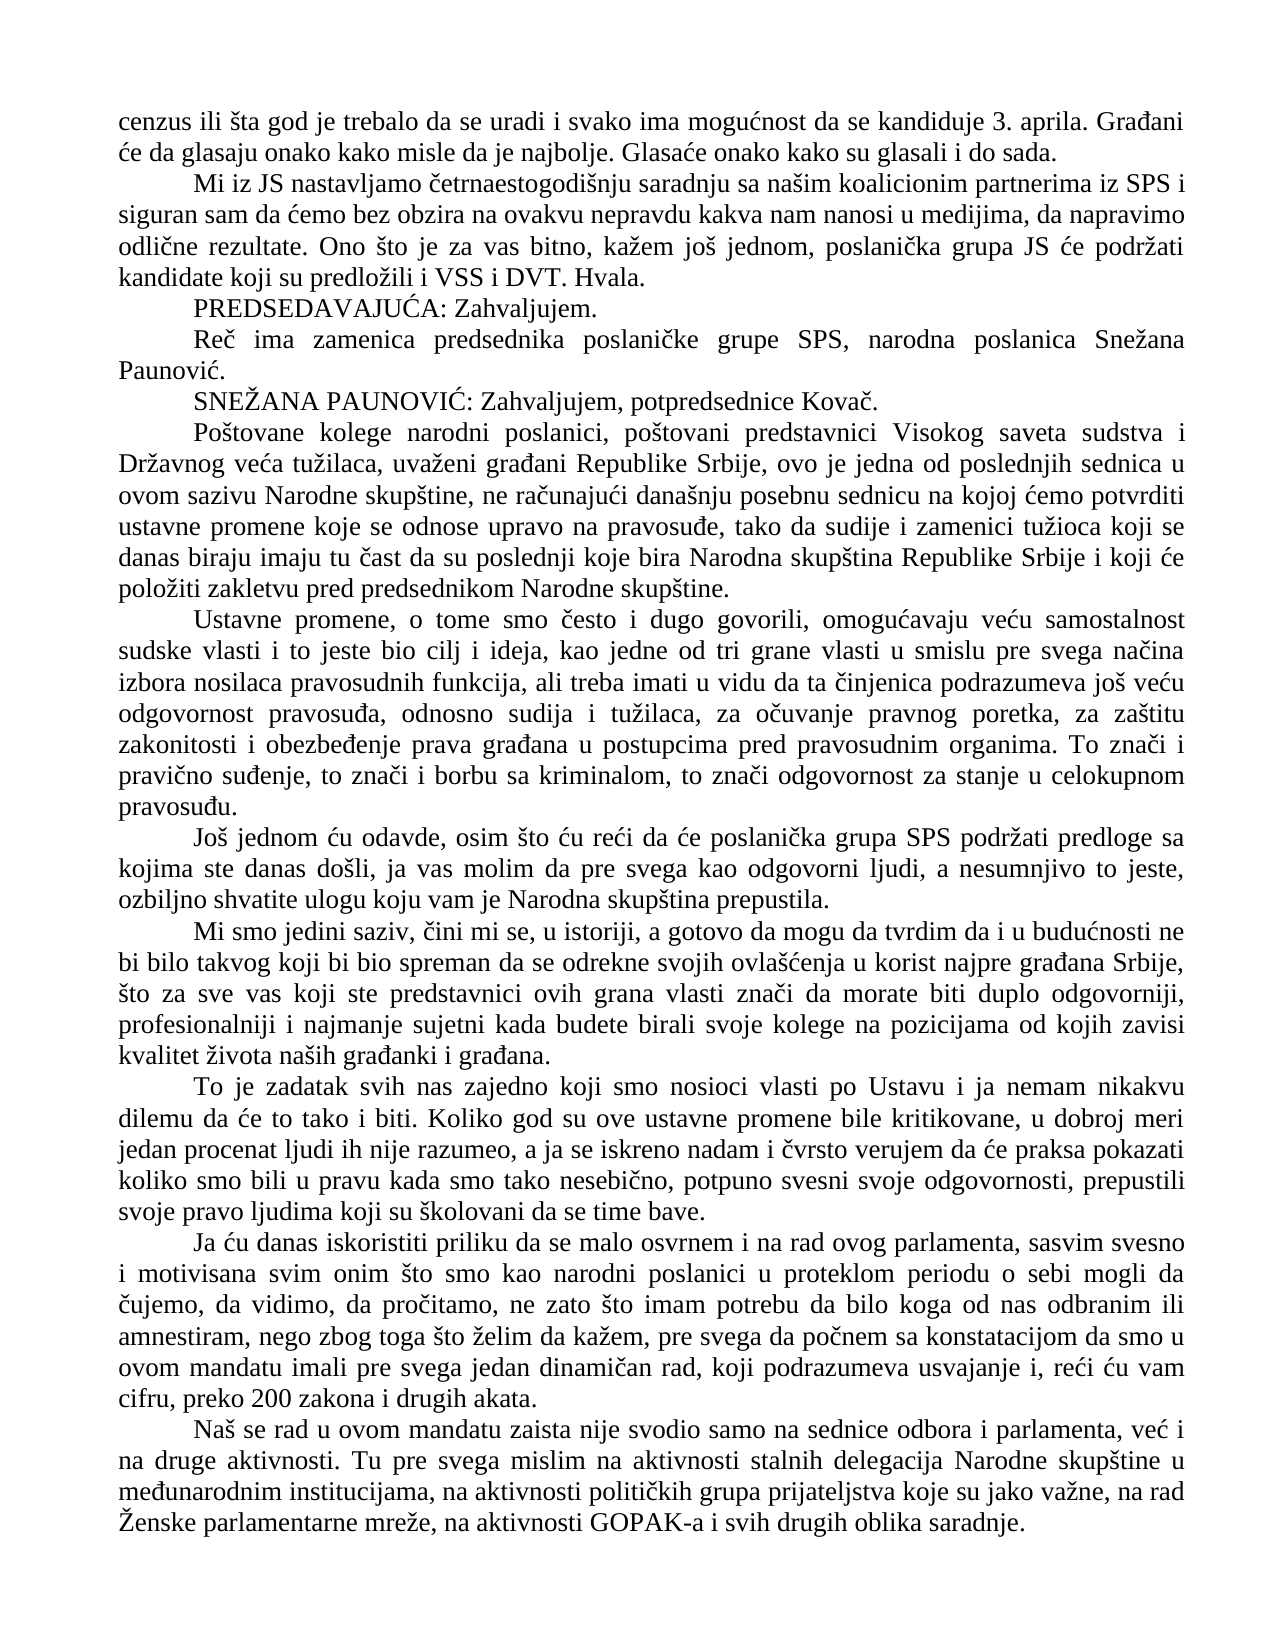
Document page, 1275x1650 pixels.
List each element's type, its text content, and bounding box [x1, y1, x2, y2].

text To je zadatak svih nas zajedno koji smo nosioci vlasti po Ustavu i ja nemam nikakvu dilemu da će to tako i biti. Koliko god su ove ustavne promene bile kritikovane, u dobroj meri jedan procenat ljudi ih nije razumeo, a ja se iskreno nadam i čvrsto verujem da će praksa pokazati koliko smo bili u pravu kada smo tako nesebično, potpuno svesni svoje odgovornosti, prepustili svoje pravo ljudima koji su školovani da se time bave. [118, 1071, 1186, 1226]
text Naš se rad u ovom mandatu zaista nije svodio samo na sednice odbora i parlamenta, već i na druge aktivnosti. Tu pre svega mislim na aktivnosti stalnih delegacija Narodne skupštine u međunarodnim institucijama, na aktivnosti političkih grupa prijateljstva koje su jako važne, na rad Ženske parlamentarne mreže, na aktivnosti GOPAK-a i svih drugih oblika saradnje. [118, 1413, 1186, 1538]
text Reč ima zamenica predsednika poslaničke grupe SPS, narodna poslanica Snežana Paunović. [118, 323, 1186, 385]
text Ja ću danas iskoristiti priliku da se malo osvrnem i na rad ovog parlamenta, sasvim svesno i motivisana svim onim što smo kao narodni poslanici u proteklom periodu o sebi mogli da čujemo, da vidimo, da pročitamo, ne zato što imam potrebu da bilo koga od nas odbranim ili amnestiram, nego zbog toga što želim da kažem, pre svega da počnem sa konstatacijom da smo u ovom mandatu imali pre svega jedan dinamičan rad, koji podrazumeva usvajanje i, reći ću vam cifru, preko 200 zakona i drugih akata. [118, 1226, 1186, 1413]
text Mi smo jedini saziv, čini mi se, u istoriji, a gotovo da mogu da tvrdim da i u budućnosti ne bi bilo takvog koji bi bio spreman da se odrekne svojih ovlašćenja u korist najpre građana Srbije, što za sve vas koji ste predstavnici ovih grana vlasti znači da morate biti duplo odgovorniji, profesionalniji i najmanje sujetni kada budete birali svoje kolege na pozicijama od kojih zavisi kvalitet života naših građanki i građana. [118, 915, 1186, 1071]
text Još jednom ću odavde, osim što ću reći da će poslanička grupa SPS podržati predloge sa kojima ste danas došli, ja vas molim da pre svega kao odgovorni ljudi, a nesumnjivo to jeste, ozbiljno shvatite ulogu koju vam je Narodna skupština prepustila. [118, 821, 1186, 915]
text SNEŽANA PAUNOVIĆ: Zahvaljujem, potpredsednice Kovač. [118, 385, 1186, 416]
text Ustavne promene, o tome smo često i dugo govorili, omogućavaju veću samostalnost sudske vlasti i to jeste bio cilj i ideja, kao jedne od tri grane vlasti u smislu pre svega načina izbora nosilaca pravosudnih funkcija, ali treba imati u vidu da ta činjenica podrazumeva još veću odgovornost pravosuđa, odnosno sudija i tužilaca, za očuvanje pravnog poretka, za zaštitu zakonitosti i obezbeđenje prava građana u postupcima pred pravosudnim organima. To znači i pravično suđenje, to znači i borbu sa kriminalom, to znači odgovornost za stanje u celokupnom pravosuđu. [118, 603, 1186, 821]
text PREDSEDAVAJUĆA: Zahvaljujem. [118, 292, 1186, 323]
text Mi iz JS nastavljamo četrnaestogodišnju saradnju sa našim koalicionim partnerima iz SPS i siguran sam da ćemo bez obzira na ovakvu nepravdu kakva nam nanosi u medijima, da napravimo odlične rezultate. Ono što je za vas bitno, kažem još jednom, poslanička grupa JS će podržati kandidate koji su predložili i VSS i DVT. Hvala. [118, 167, 1186, 292]
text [118, 105, 1186, 167]
text Poštovane kolege narodni poslanici, poštovani predstavnici Visokog saveta sudstva i Državnog veća tužilaca, uvaženi građani Republike Srbije, ovo je jedna od poslednjih sednica u ovom sazivu Narodne skupštine, ne računajući današnju posebnu sednicu na kojoj ćemo potvrditi ustavne promene koje se odnose upravo na pravosuđe, tako da sudije i zamenici tužioca koji se danas biraju imaju tu čast da su poslednji koje bira Narodna skupština Republike Srbije i koji će položiti zakletvu pred predsednikom Narodne skupštine. [118, 416, 1186, 603]
